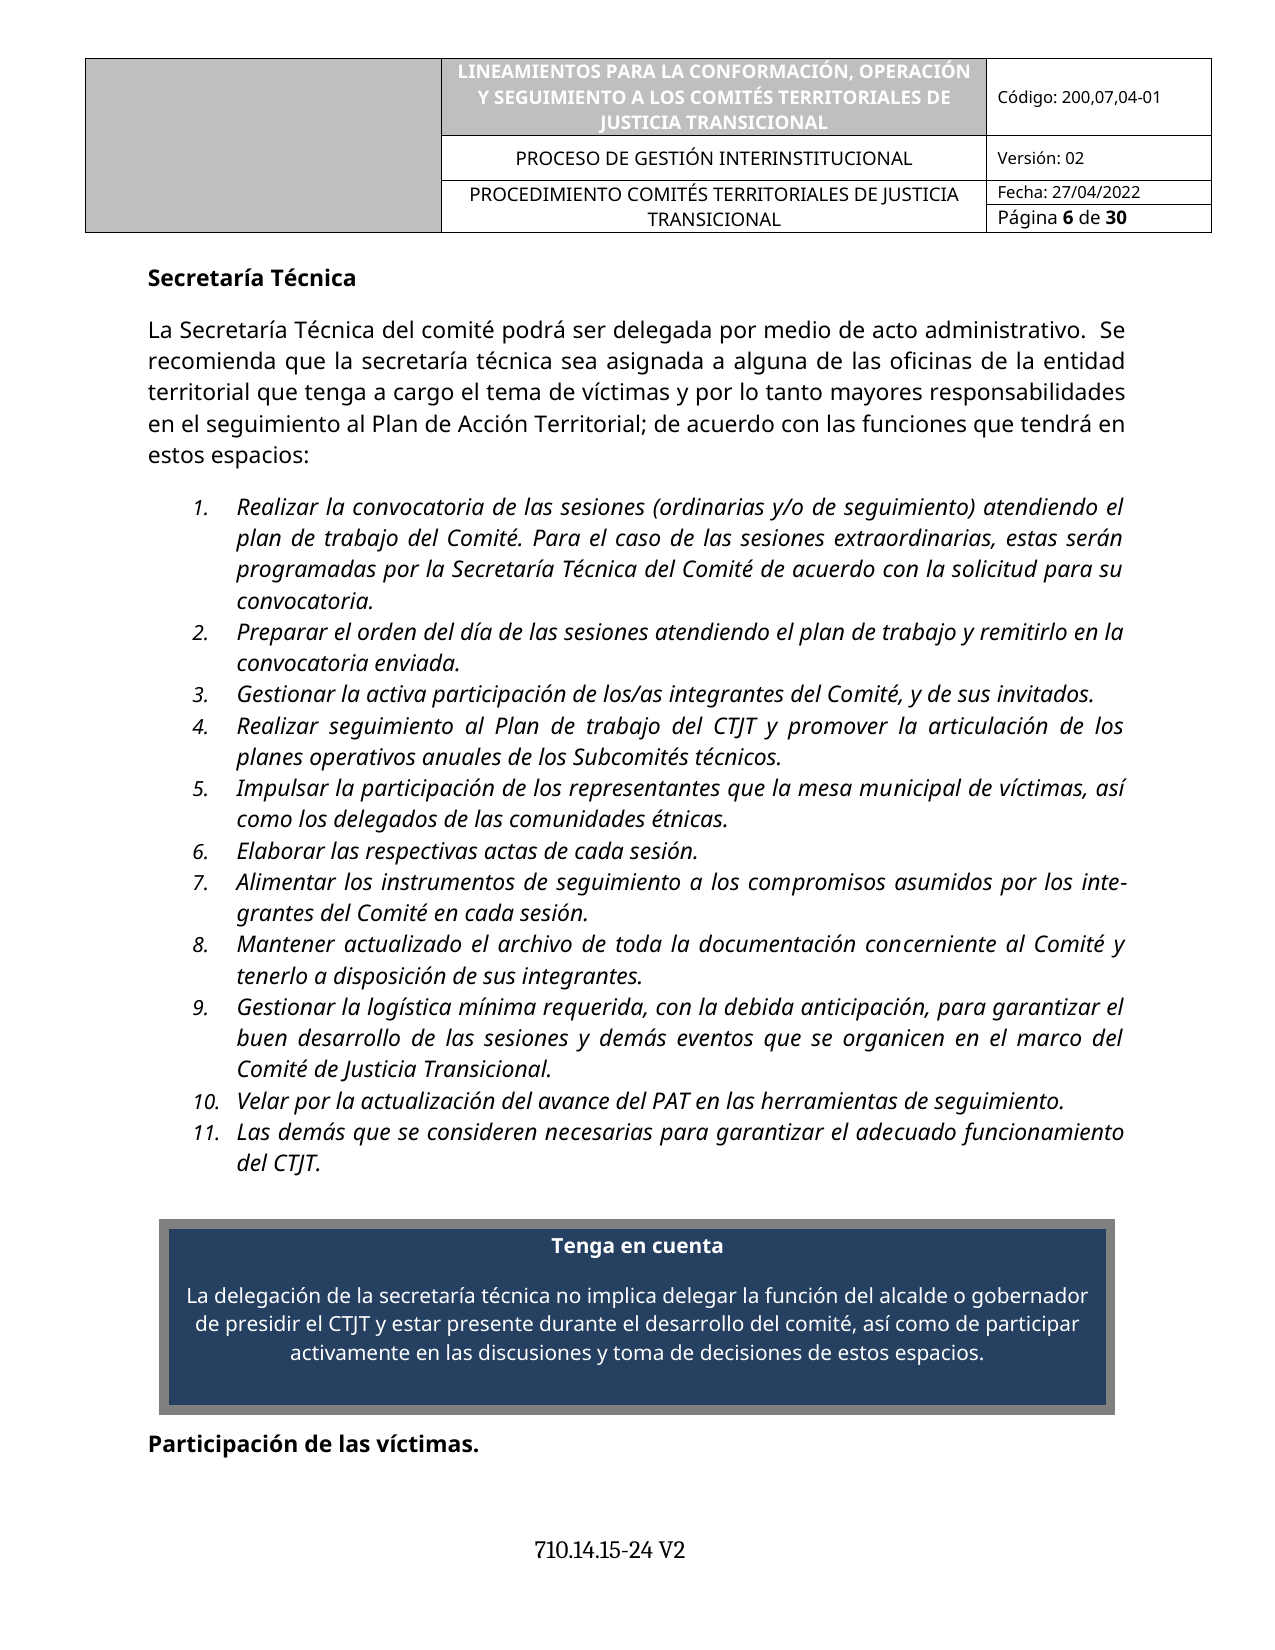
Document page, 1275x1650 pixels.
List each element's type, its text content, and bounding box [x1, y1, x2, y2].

list Gestionar la logística mínima requerida, con la debida anticipación, para garantizar el buen desarrollo de las sesiones y demás eventos que se organicen en el marco del Comité de Justicia Transicional. [192, 991, 1127, 1085]
list Impulsar la participación de los representantes que la mesa municipal de víctimas, así como los delegados de las comunidades étnicas. [192, 772, 1127, 835]
list Preparar el orden del día de las sesiones atendiendo el plan de trabajo y remitirlo en la convocatoria enviada. [192, 616, 1127, 678]
list Realizar la convocatoria de las sesiones (ordinarias y/o de seguimiento) atendiendo el plan de trabajo del Comité. Para el caso de las sesiones extraordinarias, estas serán programadas por la Secretaría Técnica del Comité de acuerdo con la solicitud para su convocatoria. [192, 491, 1127, 616]
text Participación de las víctimas. [148, 1210, 1127, 1460]
list Gestionar la activa participación de los/as integrantes del Comité, y de sus invitados. [192, 678, 1127, 710]
list Realizar seguimiento al Plan de trabajo del CTJT y promover la articulación de los planes operativos anuales de los Subcomités técnicos. [192, 710, 1127, 772]
list Las demás que se consideren necesarias para garantizar el adecuado funcionamiento del CTJT. [192, 1116, 1127, 1178]
list Alimentar los instrumentos de seguimiento a los compromisos asumidos por los integrantes del Comité en cada sesión. [192, 866, 1127, 928]
list Elaborar las respectivas actas de cada sesión. [192, 835, 1127, 866]
list Mantener actualizado el archivo de toda la documentación concerniente al Comité y tenerlo a disposición de sus integrantes. [192, 928, 1127, 991]
text La Secretaría Técnica del comité podrá ser delegada por medio de acto administrativo. Se recomienda que la secretaría técnica sea asignada a alguna de las oficinas de la entidad territorial que tenga a cargo el tema de víctimas y por lo tanto mayores responsabilidades en el seguimiento al Plan de Acción Territorial; de acuerdo con las funciones que tendrá en estos espacios: [148, 314, 1127, 470]
text Secretaría Técnica [148, 262, 1127, 293]
list Velar por la actualización del avance del PAT en las herramientas de seguimiento. [192, 1085, 1127, 1116]
